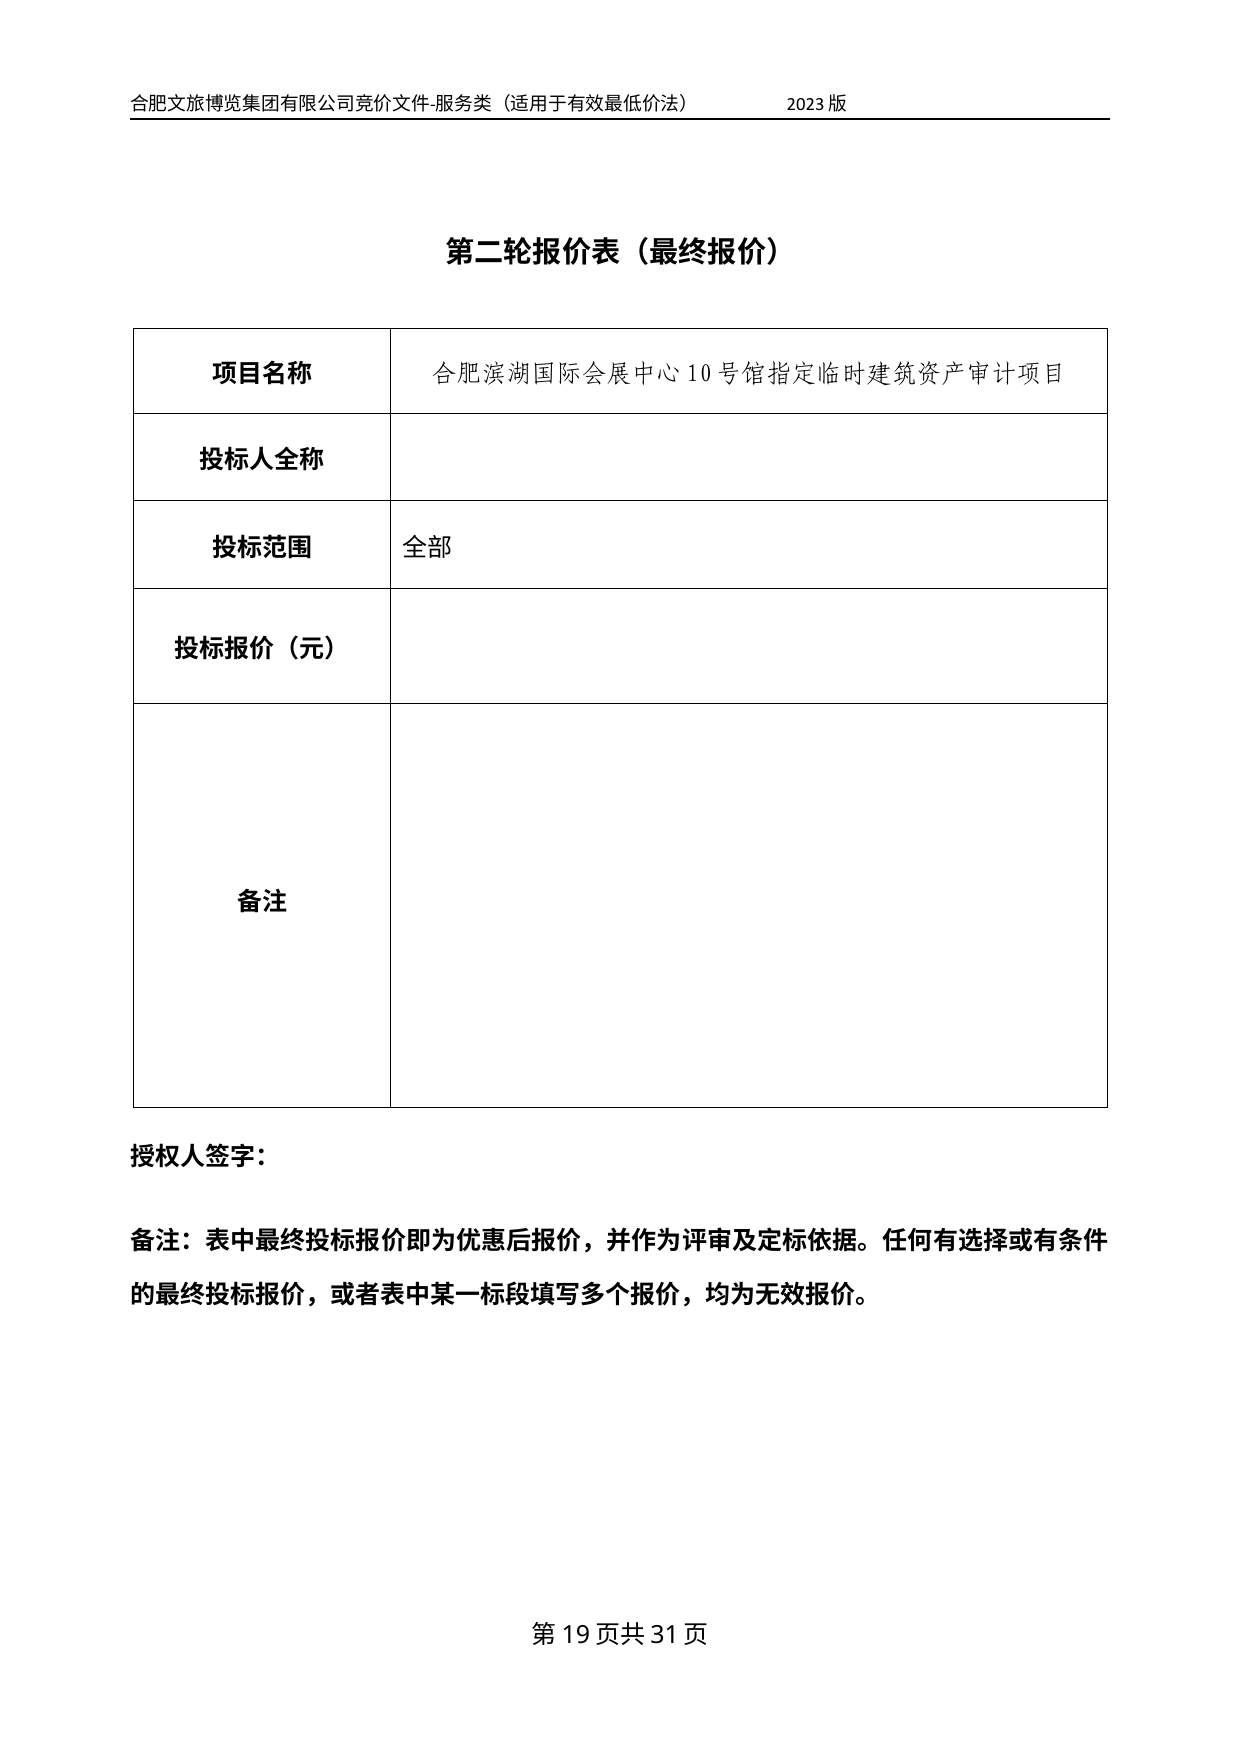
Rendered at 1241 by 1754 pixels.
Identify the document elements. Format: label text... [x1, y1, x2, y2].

table_header 项目名称 [134, 329, 390, 413]
table_cell 全部 [391, 501, 1107, 588]
table_cell 备注 [134, 704, 390, 1107]
text 备注：表中最终投标报价即为优惠后报价，并作为评审及定标依据。任何有选择或有条件的最终投标报价，或者表中某一标段填写多个报价，均为无效报价。 [130, 1220, 1110, 1311]
table_cell 投标人全称 [134, 414, 390, 500]
table_cell 投标范围 [134, 501, 390, 588]
table_cell [391, 414, 1107, 500]
table_cell 投标报价（元） [134, 589, 390, 703]
text 授权人签字： [130, 1137, 1110, 1173]
text 第二轮报价表（最终报价） [130, 228, 1110, 270]
table_header 合肥滨湖国际会展中心10号馆指定临时建筑资产审计项目 [391, 329, 1107, 413]
table_cell [391, 589, 1107, 703]
table_cell [391, 704, 1107, 1107]
